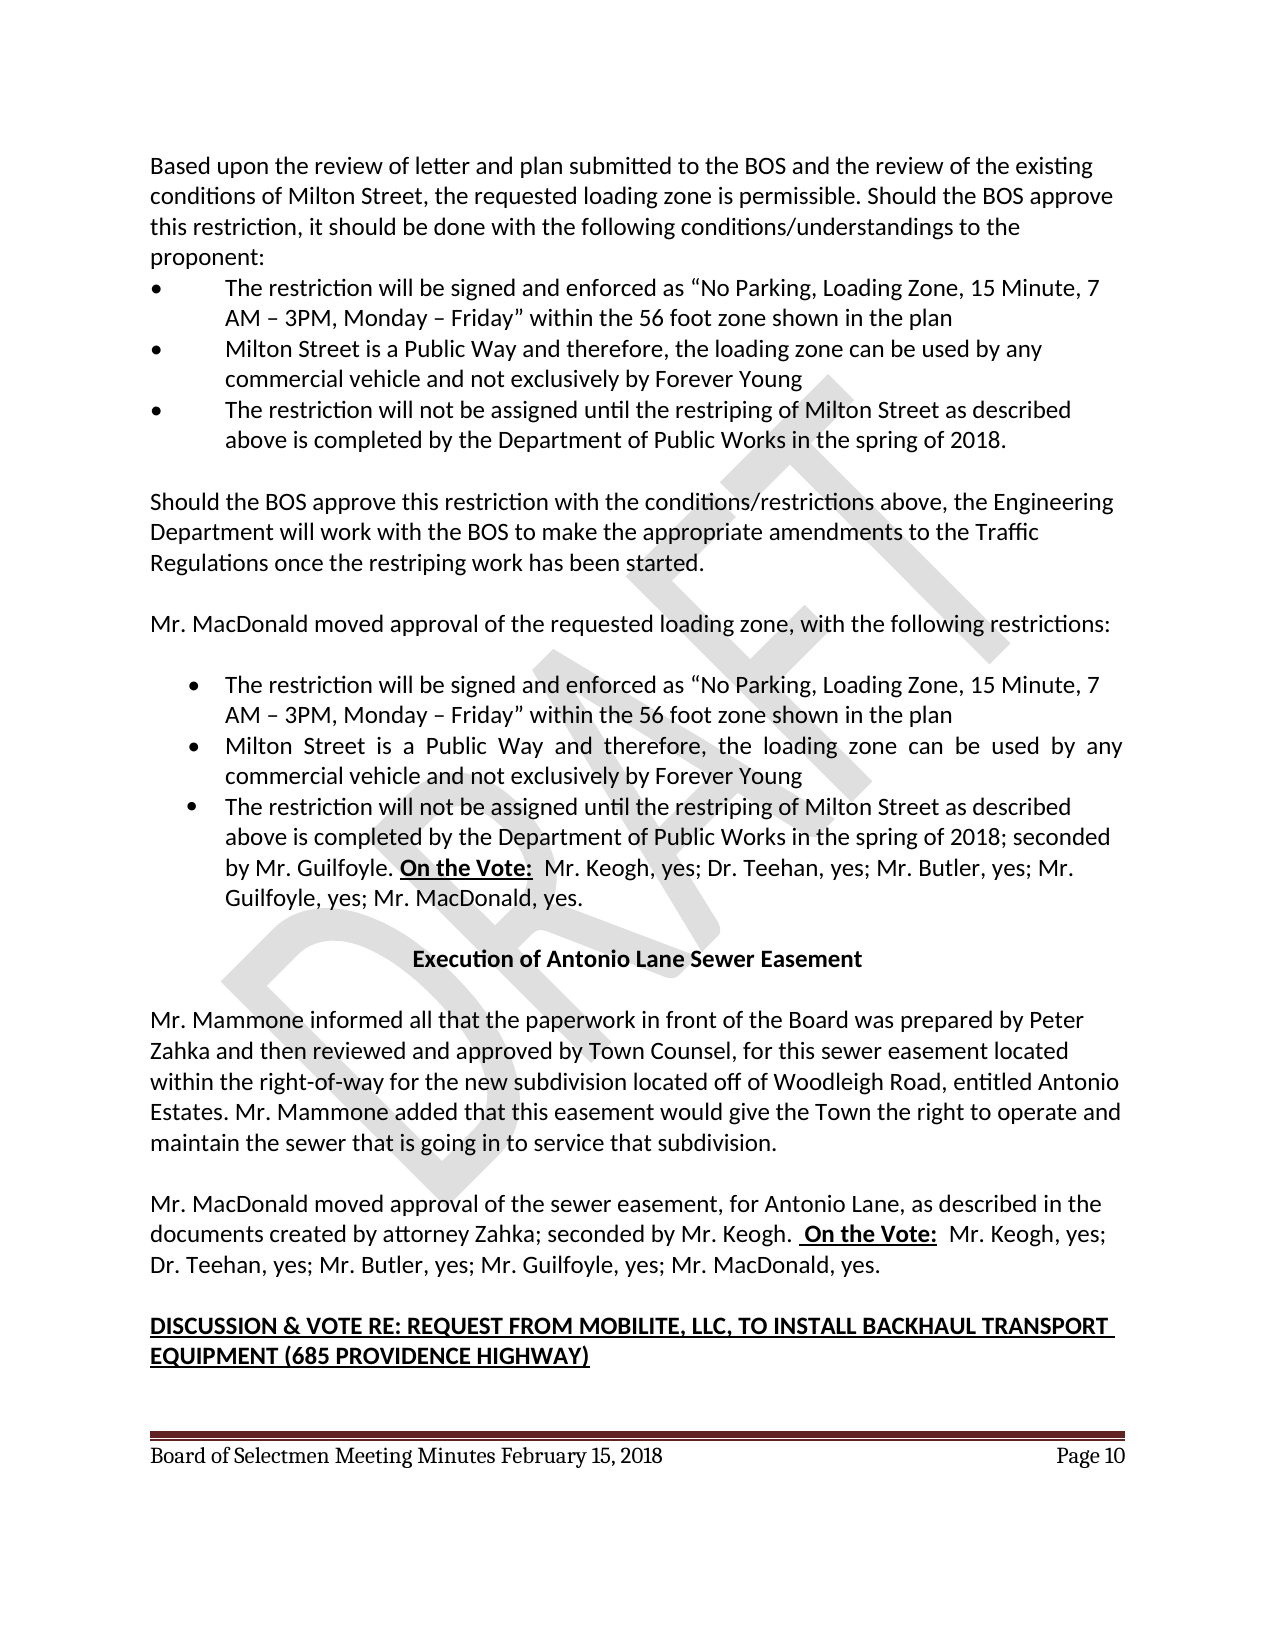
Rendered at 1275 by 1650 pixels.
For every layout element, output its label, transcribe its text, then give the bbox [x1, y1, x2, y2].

text DISCUSSION & VOTE RE: REQUEST FROM MOBILITE, LLC, TO INSTALL BACKHAUL TRANSPORT EQUIPMENT (685 PROVIDENCE HIGHWAY) [150, 1310, 1125, 1371]
text • The restriction will be signed and enforced as “No Parking, Loading Zone, 15 Minute, 7 AM – 3PM, Monday – Friday” within the 56 foot zone shown in the plan [150, 272, 1125, 333]
text Based upon the review of letter and plan submitted to the BOS and the review of the existing conditions of Milton Street, the requested loading zone is permissible. Should the BOS approve this restriction, it should be done with the following conditions/understandings to the proponent: [150, 150, 1125, 272]
list The restriction will be signed and enforced as “No Parking, Loading Zone, 15 Minute, 7 AM – 3PM, Monday – Friday” within the 56 foot zone shown in the plan [187, 669, 1125, 730]
text Execution of Antonio Lane Sewer Easement [150, 943, 1125, 974]
text Mr. MacDonald moved approval of the sewer easement, for Antonio Lane, as described in the documents created by attorney Zahka; seconded by Mr. Keogh. On the Vote: Mr. Keogh, yes; Dr. Teehan, yes; Mr. Butler, yes; Mr. Guilfoyle, yes; Mr. MacDonald, yes. [150, 1188, 1125, 1279]
list The restriction will not be assigned until the restriping of Milton Street as described above is completed by the Department of Public Works in the spring of 2018; seconded by Mr. Guilfoyle. On the Vote: Mr. Keogh, yes; Dr. Teehan, yes; Mr. Butler, yes; Mr. Guilfoyle, yes; Mr. MacDonald, yes. [187, 791, 1125, 913]
text • The restriction will not be assigned until the restriping of Milton Street as described above is completed by the Department of Public Works in the spring of 2018. [150, 394, 1125, 455]
text Mr. MacDonald moved approval of the requested loading zone, with the following restrictions: [150, 608, 1125, 638]
list Milton Street is a Public Way and therefore, the loading zone can be used by any commercial vehicle and not exclusively by Forever Young [187, 730, 1125, 791]
text Mr. Mammone informed all that the paperwork in front of the Board was prepared by Peter Zahka and then reviewed and approved by Town Counsel, for this sewer easement located within the right-of-way for the new subdivision located off of Woodleigh Road, entitled Antonio Estates. Mr. Mammone added that this easement would give the Town the right to operate and maintain the sewer that is going in to service that subdivision. [150, 1004, 1125, 1157]
text • Milton Street is a Public Way and therefore, the loading zone can be used by any commercial vehicle and not exclusively by Forever Young [150, 333, 1125, 394]
text Should the BOS approve this restriction with the conditions/restrictions above, the Engineering Department will work with the BOS to make the appropriate amendments to the Traffic Regulations once the restriping work has been started. [150, 486, 1125, 577]
